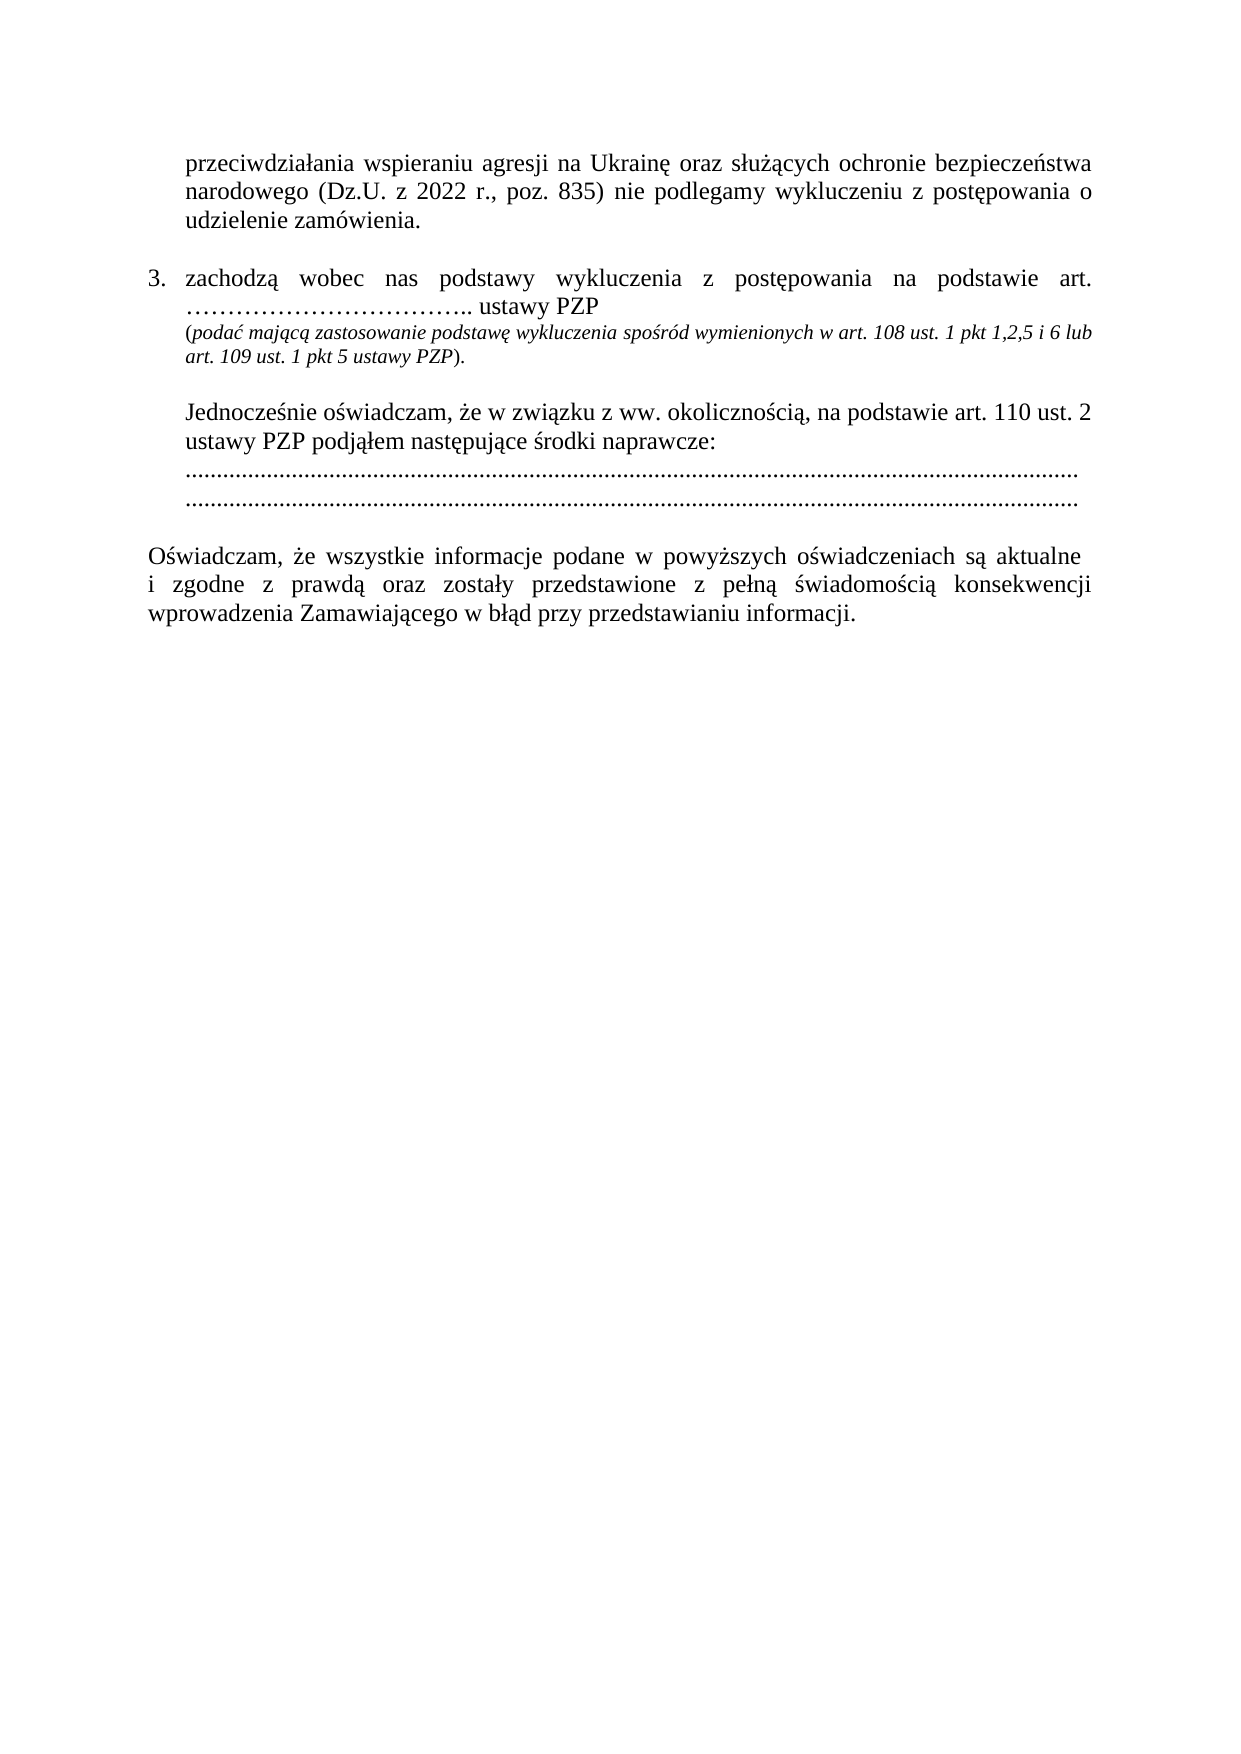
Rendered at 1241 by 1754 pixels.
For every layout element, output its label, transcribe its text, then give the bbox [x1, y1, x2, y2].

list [148, 148, 1093, 234]
text Oświadczam, że wszystkie informacje podane w powyższych oświadczeniach są aktualne i zgodne z prawdą oraz zostały przedstawione z pełną świadomością konsekwencji wprowadzenia Zamawiającego w błąd przy przedstawianiu informacji. [148, 541, 1093, 627]
text ............................................................................................................................................... [185, 454, 1093, 483]
text (podać mającą zastosowanie podstawę wykluczenia spośród wymienionych w art. 108 ust. 1 pkt 1,2,5 i 6 lub art. 109 ust. 1 pkt 5 ustawy PZP). [185, 320, 1093, 368]
list zachodzą wobec nas podstawy wykluczenia z postępowania na podstawie art. …………………………….. ustawy PZP [148, 263, 1093, 320]
text Jednocześnie oświadczam, że w związku z ww. okolicznością, na podstawie art. 110 ust. 2 ustawy PZP podjąłem następujące środki naprawcze: [185, 397, 1093, 454]
text ............................................................................................................................................... [185, 483, 1093, 512]
